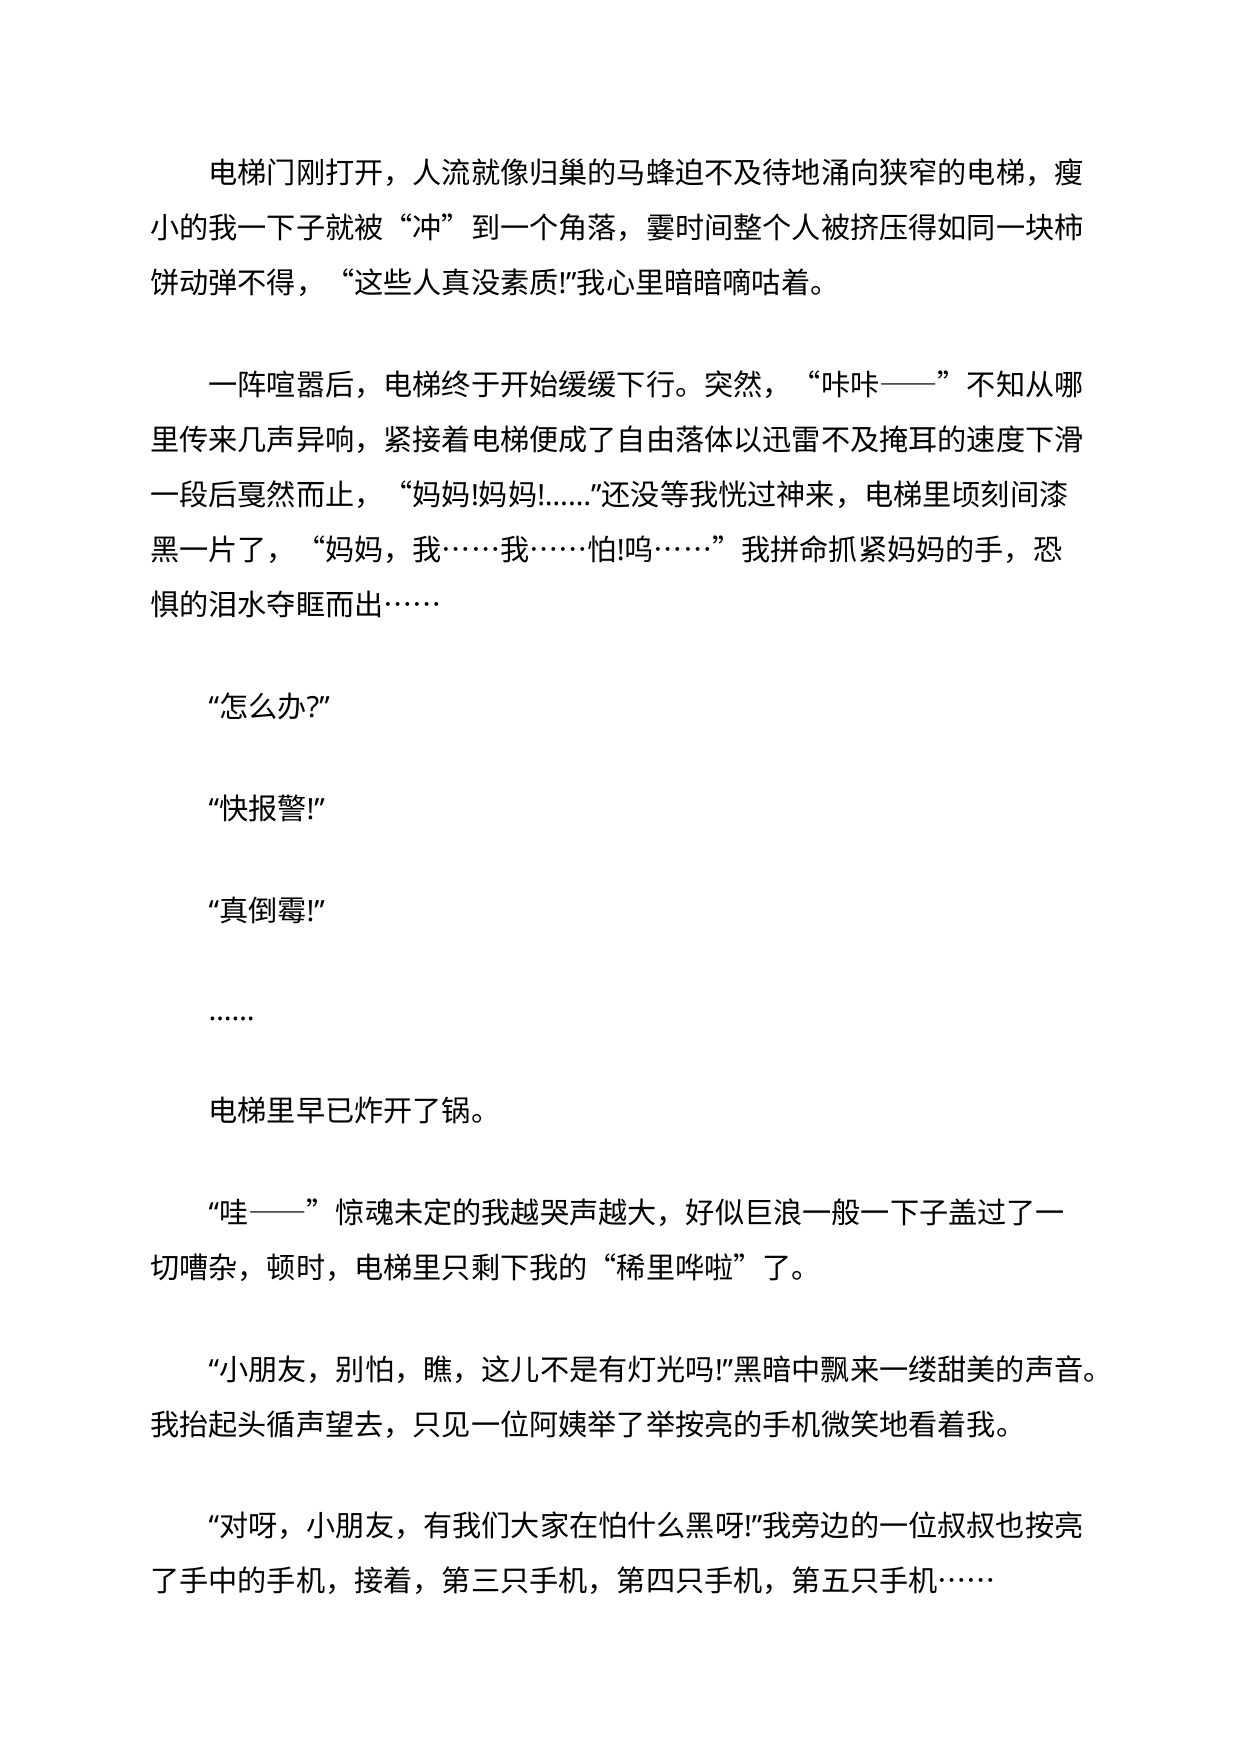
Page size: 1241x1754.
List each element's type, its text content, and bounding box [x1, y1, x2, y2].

text 电梯门刚打开，人流就像归巢的马蜂迫不及待地涌向狭窄的电梯，瘦小的我一下子就被“冲”到一个角落，霎时间整个人被挤压得如同一块柿饼动弹不得，“这些人真没素质!”我心里暗暗嘀咕着。 [150, 150, 1090, 302]
text “怎么办?” [150, 683, 1090, 726]
text 一阵喧嚣后，电梯终于开始缓缓下行。突然，“咔咔——”不知从哪里传来几声异响，紧接着电梯便成了自由落体以迅雷不及掩耳的速度下滑一段后戛然而止，“妈妈!妈妈!……”还没等我恍过神来，电梯里顷刻间漆黑一片了，“妈妈，我……我……怕!呜……”我拼命抓紧妈妈的手，恐惧的泪水夺眶而出…… [150, 362, 1090, 624]
text “哇——”惊魂未定的我越哭声越大，好似巨浪一般一下子盖过了一切嘈杂，顿时，电梯里只剩下我的“稀里哗啦”了。 [150, 1189, 1090, 1287]
text “小朋友，别怕，瞧，这儿不是有灯光吗!”黑暗中飘来一缕甜美的声音。我抬起头循声望去，只见一位阿姨举了举按亮的手机微笑地看着我。 [150, 1346, 1090, 1443]
text “对呀，小朋友，有我们大家在怕什么黑呀!”我旁边的一位叔叔也按亮了手中的手机，接着，第三只手机，第四只手机，第五只手机…… [150, 1503, 1090, 1600]
text “真倒霉!” [150, 887, 1090, 930]
text “快报警!” [150, 785, 1090, 828]
text 电梯里早已炸开了锅。 [150, 1088, 1090, 1130]
text …… [150, 989, 1090, 1029]
